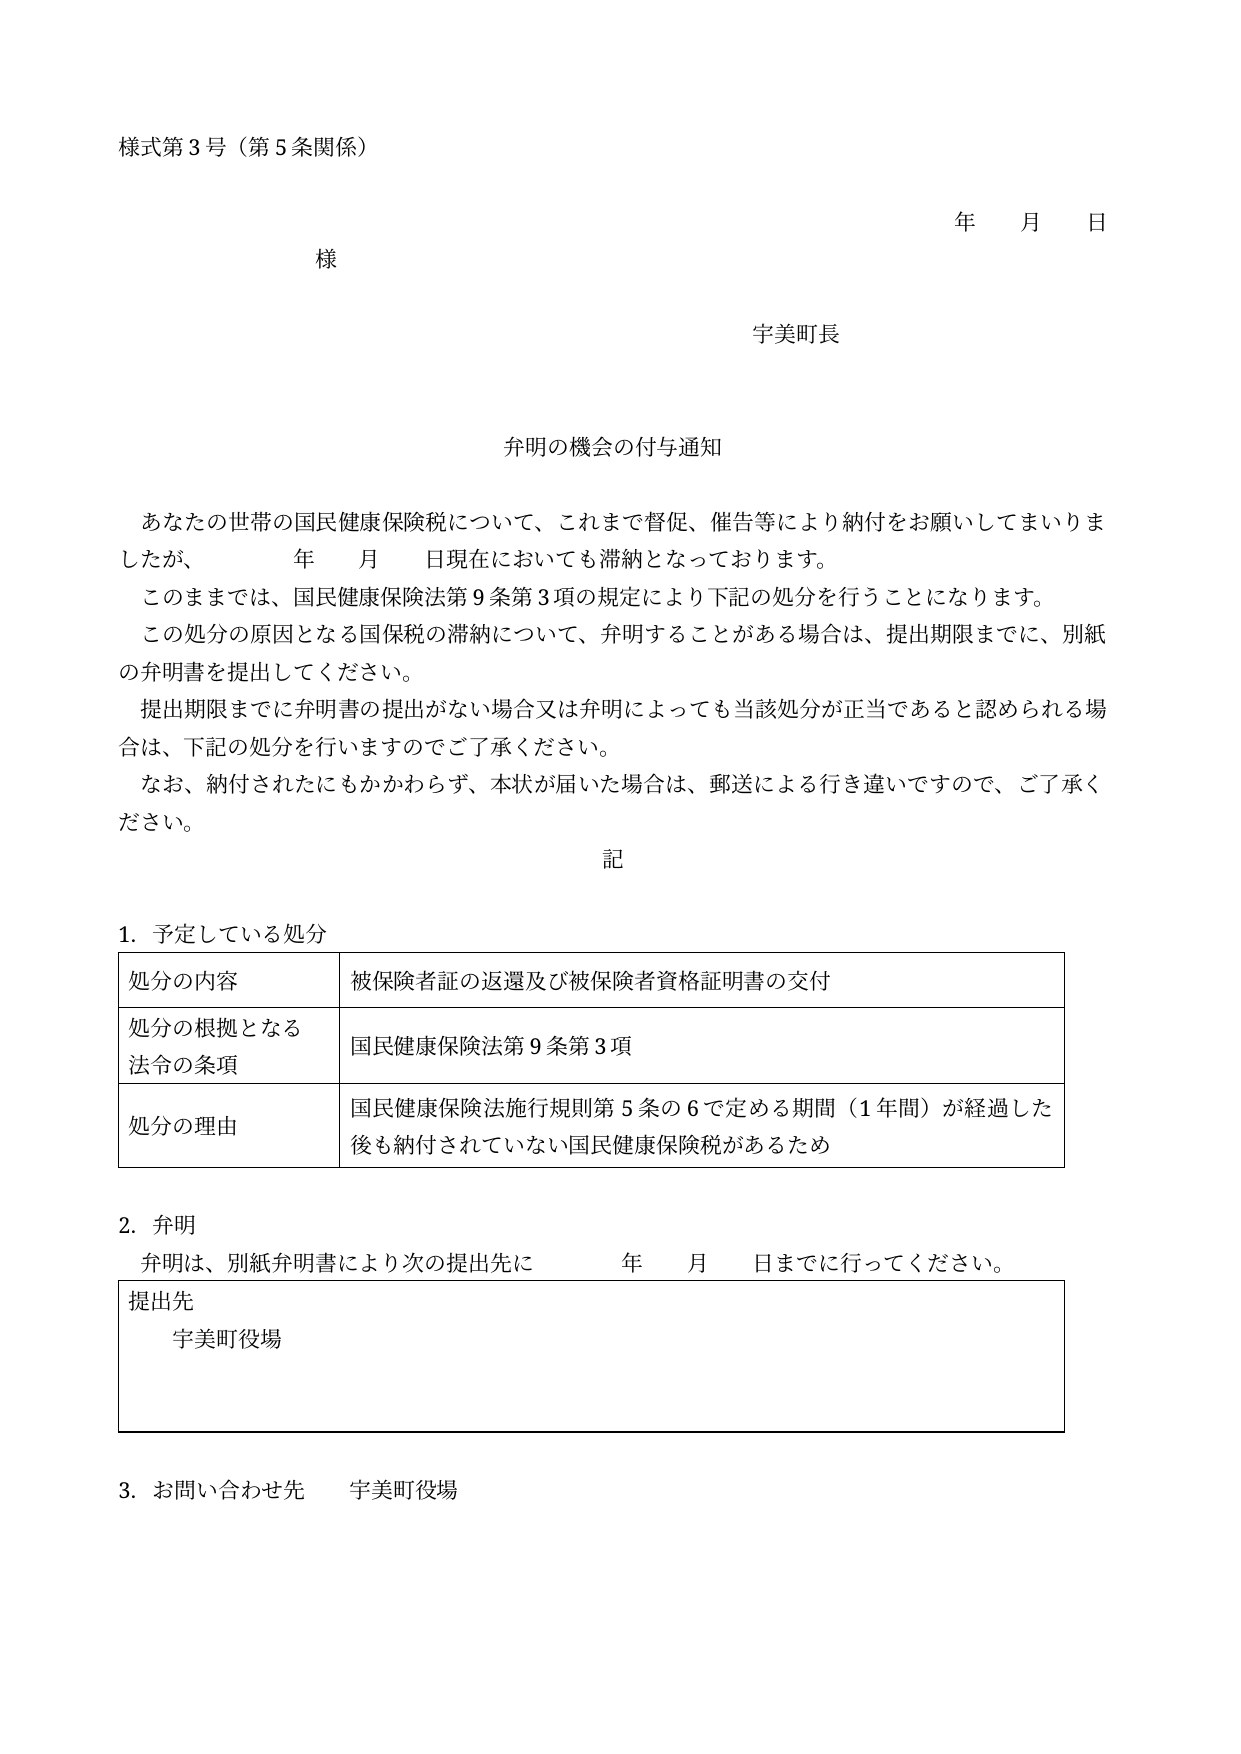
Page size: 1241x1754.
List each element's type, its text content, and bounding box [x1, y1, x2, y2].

text 提出期限までに弁明書の提出がない場合又は弁明によっても当該処分が正当であると認められる場合は、下記の処分を行いますのでご了承ください。 [118, 689, 1107, 764]
text この処分の原因となる国保税の滞納について、弁明することがある場合は、提出期限までに、別紙の弁明書を提出してください。 [118, 614, 1107, 689]
table_header 被保険者証の返還及び被保険者資格証明書の交付 [340, 953, 1064, 1007]
text あなたの世帯の国民健康保険税について、これまで督促、催告等により納付をお願いしてまいりましたが、 年 月 日現在においても滞納となっております。 [118, 502, 1107, 577]
table_cell 処分の根拠となる 法令の条項 [119, 1008, 339, 1083]
text 弁明は、別紙弁明書により次の提出先に 年 月 日までに行ってください。 [118, 1243, 1107, 1280]
text 3．お問い合わせ先 宇美町役場 [118, 1470, 1107, 1507]
text 様 [118, 239, 1107, 277]
text なお、納付されたにもかかわらず、本状が届いた場合は、郵送による行き違いですので、ご了承ください。 [118, 764, 1107, 839]
table_cell 処分の理由 [119, 1084, 339, 1167]
subtitle 記 [118, 839, 1107, 877]
table_cell 国民健康保険法第9条第3項 [340, 1008, 1064, 1083]
table_cell 国民健康保険法施行規則第5条の6で定める期間（1年間）が経過した後も納付されていない国民健康保険税があるため [340, 1084, 1064, 1167]
text 年 月 日 [118, 202, 1107, 239]
table_header 処分の内容 [119, 953, 339, 1007]
table_header 提出先 宇美町役場 [119, 1281, 1064, 1431]
text 宇美町長 [118, 314, 1107, 352]
text 様式第3号（第5条関係） [118, 127, 1107, 164]
text このままでは、国民健康保険法第9条第3項の規定により下記の処分を行うことになります。 [118, 577, 1107, 614]
text 弁明の機会の付与通知 [118, 427, 1107, 464]
text 1．予定している処分 [118, 914, 1107, 952]
text 2．弁明 [118, 1205, 1107, 1243]
